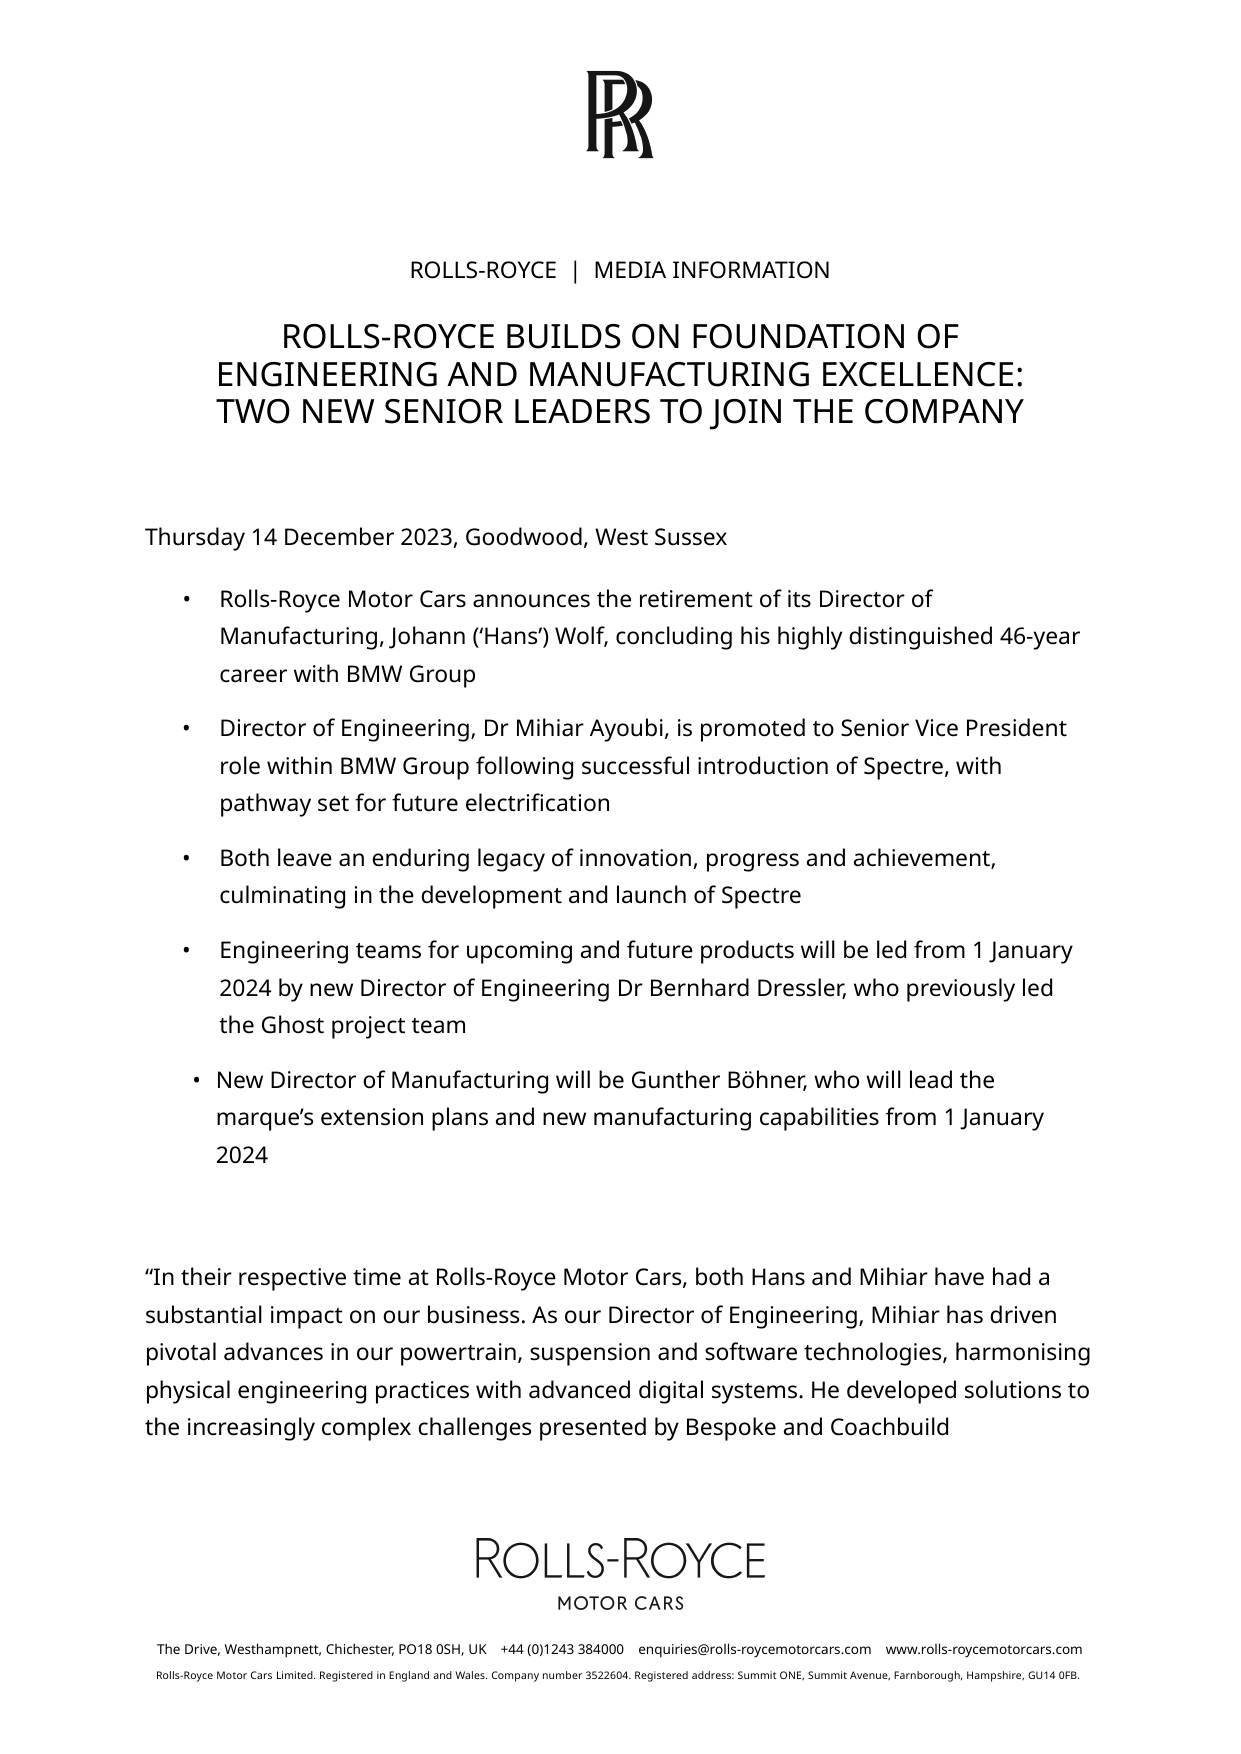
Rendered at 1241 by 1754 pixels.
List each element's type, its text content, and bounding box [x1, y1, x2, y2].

text Engineering teams for upcoming and future products will be led from 1 January 2024 by new Director of Engineering Dr Bernhard Dressler, who previously led the Ghost project team [182, 928, 1096, 1041]
picture [586, 70, 654, 159]
picture [475, 1538, 766, 1611]
text ROLLS-ROYCE BUILDS ON FOUNDATION OF ENGINEERING AND MANUFACTURING EXCELLENCE: TWO NEW SENIOR LEADERS TO JOIN THE COMPANY [145, 318, 1096, 431]
text Director of Engineering, Dr Mihiar Ayoubi, is promoted to Senior Vice President role within BMW Group following successful introduction of Spectre, with pathway set for future electrification [182, 707, 1096, 819]
text Rolls-Royce Motor Cars announces the retirement of its Director of Manufacturing, Johann (‘Hans’) Wolf, concluding his highly distinguished 46-year career with BMW Group [182, 577, 1096, 689]
text Thursday 14 December 2023, Goodwood, West Sussex [145, 516, 1096, 553]
text Both leave an enduring legacy of innovation, progress and achievement, culminating in the development and launch of Spectre [182, 836, 1096, 911]
title ROLLS-ROYCE | MEDIA INFORMATION [145, 254, 1096, 285]
text New Director of Manufacturing will be Gunther Böhner, who will lead the marque’s extension plans and new manufacturing capabilities from 1 January 2024 [192, 1058, 1096, 1171]
